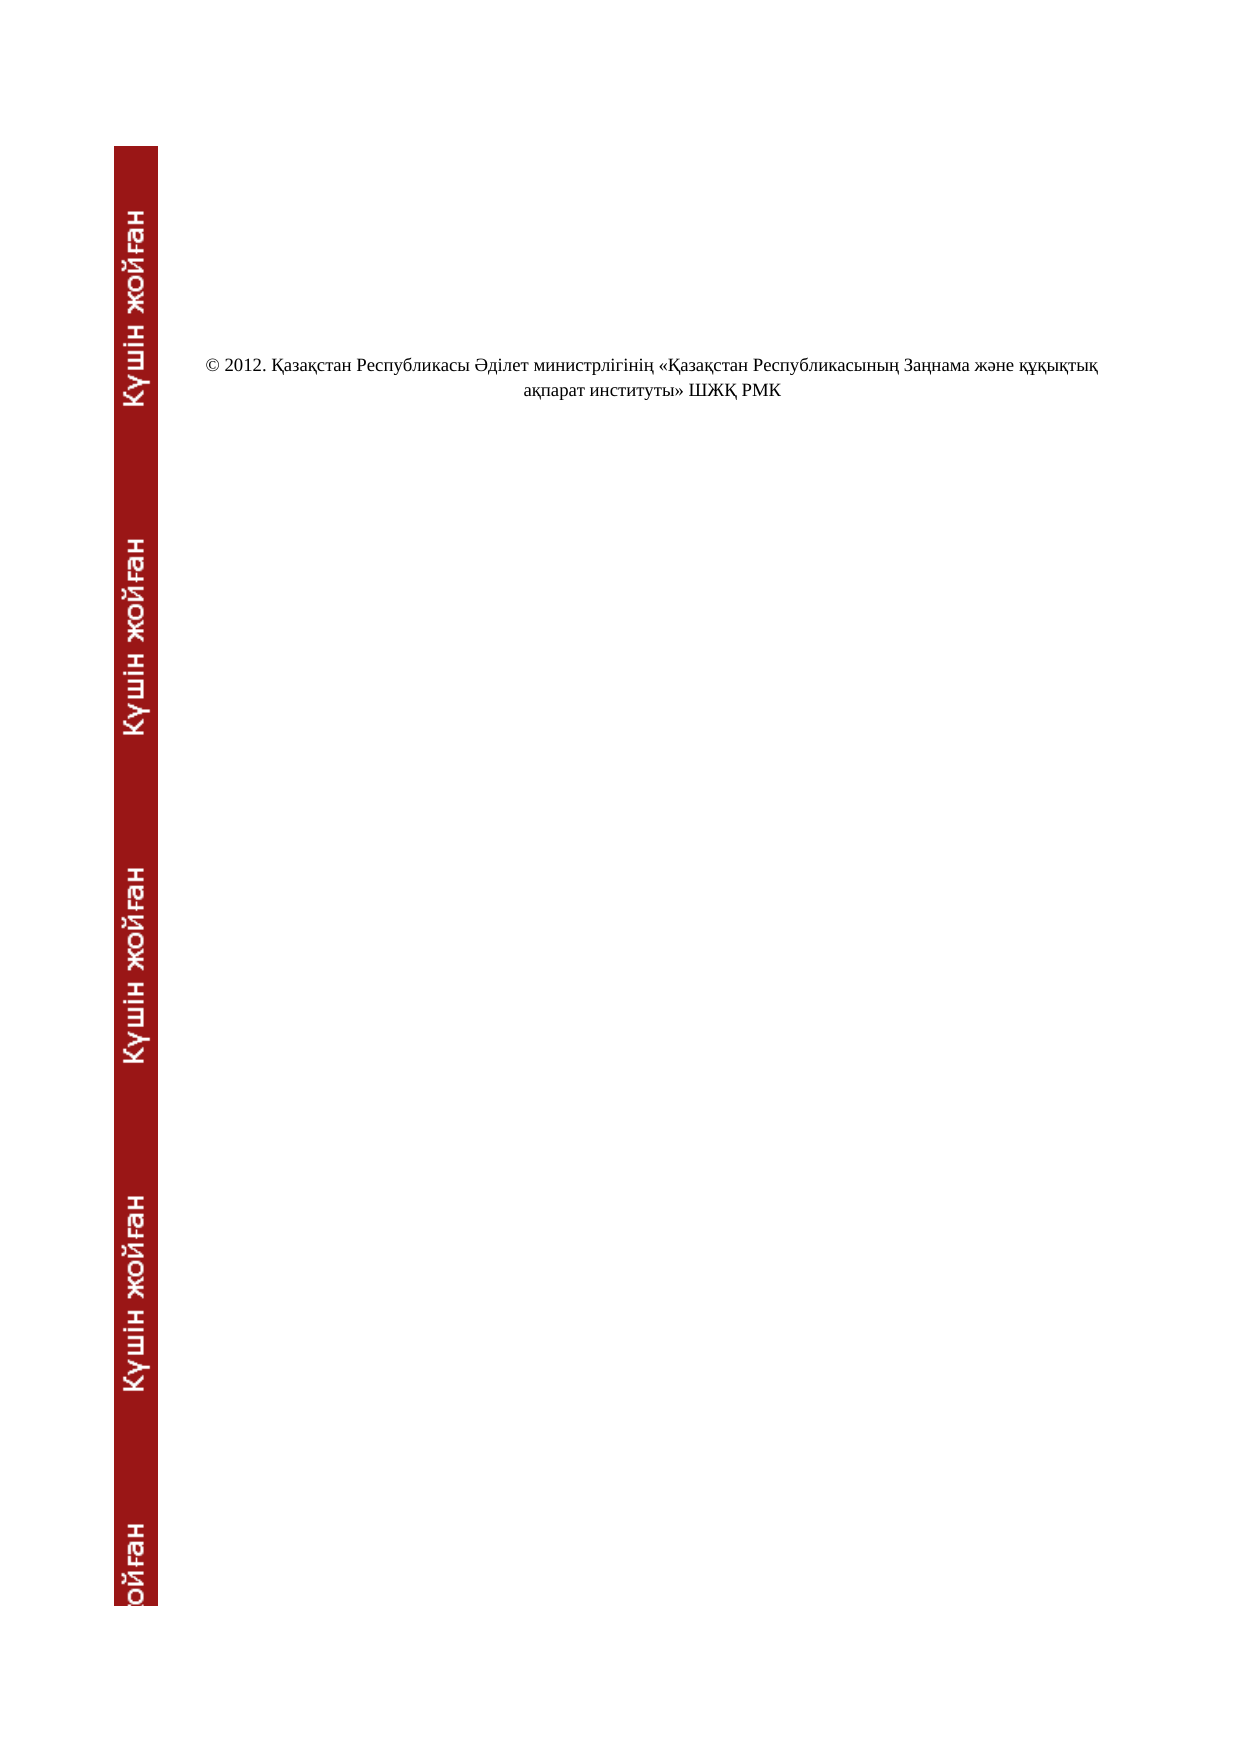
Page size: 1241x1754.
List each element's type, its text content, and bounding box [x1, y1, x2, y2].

picture [114, 146, 158, 354]
picture [114, 400, 158, 1606]
text © 2012. Қазақстан Республикасы Әділет министрлігінің «Қазақстан Республикасының Заңнама және құқықтық ақпарат институты» ШЖҚ РМК [112, 354, 1128, 400]
